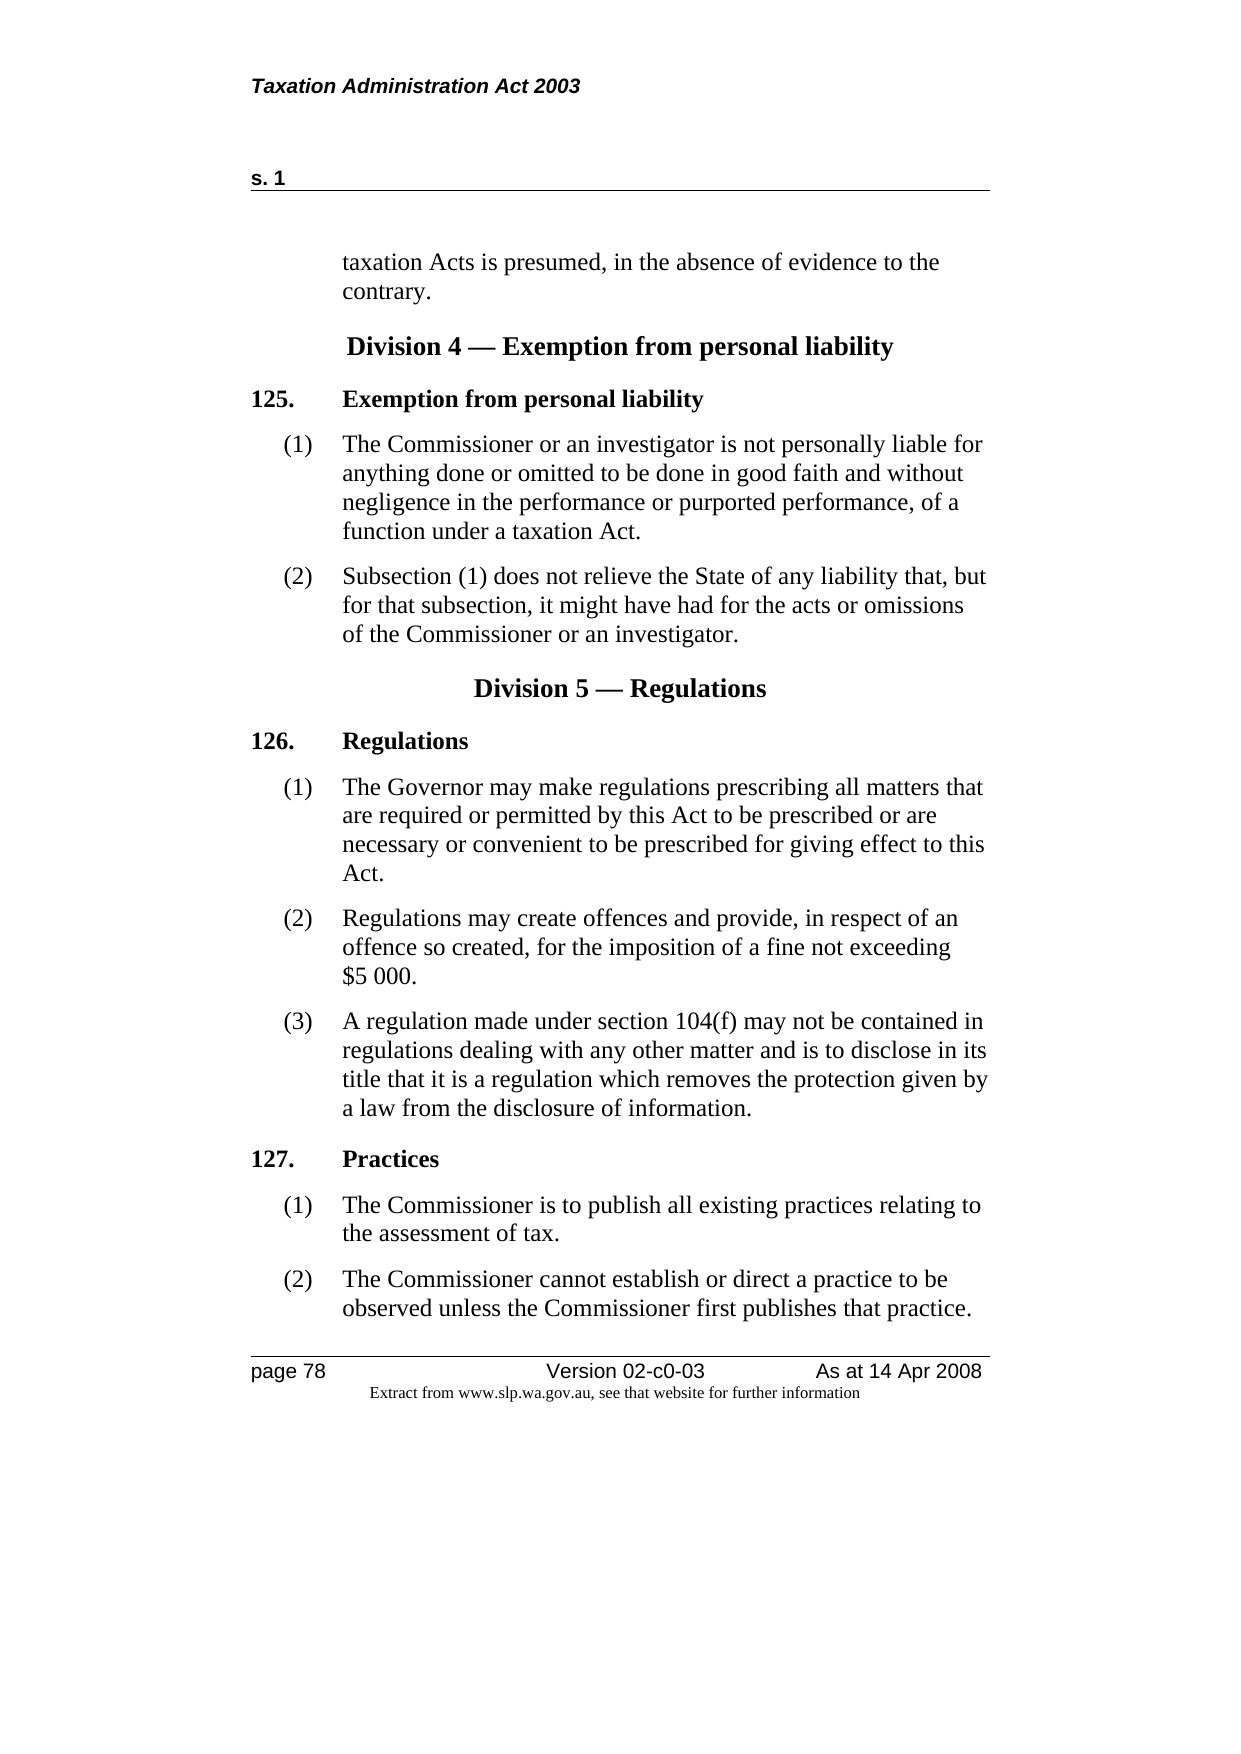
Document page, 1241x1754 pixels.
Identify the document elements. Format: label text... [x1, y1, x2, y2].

text (1) The Commissioner is to publish all existing practices relating to the assessment of tax. [251, 1190, 990, 1247]
subtitle Division 5 — Regulations [251, 672, 990, 703]
text (1) The Governor may make regulations prescribing all matters that are required or permitted by this Act to be prescribed or are necessary or convenient to be prescribed for giving effect to this Act. [251, 772, 990, 887]
text (3) A regulation made under section 104(f) may not be contained in regulations dealing with any other matter and is to disclose in its title that it is a regulation which removes the protection given by a law from the disclosure of information. [251, 1006, 990, 1121]
text (2) The Commissioner cannot establish or direct a practice to be observed unless the Commissioner first publishes that practice. [251, 1264, 990, 1321]
subtitle 126. Regulations [251, 726, 990, 755]
text (1) The Commissioner or an investigator is not personally liable for anything done or omitted to be done in good faith and without negligence in the performance or purported performance, of a function under a taxation Act. [251, 429, 990, 544]
subtitle 125. Exemption from personal liability [251, 384, 990, 413]
subtitle 127. Practices [251, 1144, 990, 1173]
text (2) Subsection (1) does not relieve the State of any liability that, but for that subsection, it might have had for the acts or omissions of the Commissioner or an investigator. [251, 561, 990, 647]
text (2) Regulations may create offences and provide, in respect of an offence so created, for the imposition of a fine not exceeding $5 000. [251, 903, 990, 990]
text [251, 247, 990, 305]
subtitle Division 4 — Exemption from personal liability [251, 330, 990, 361]
